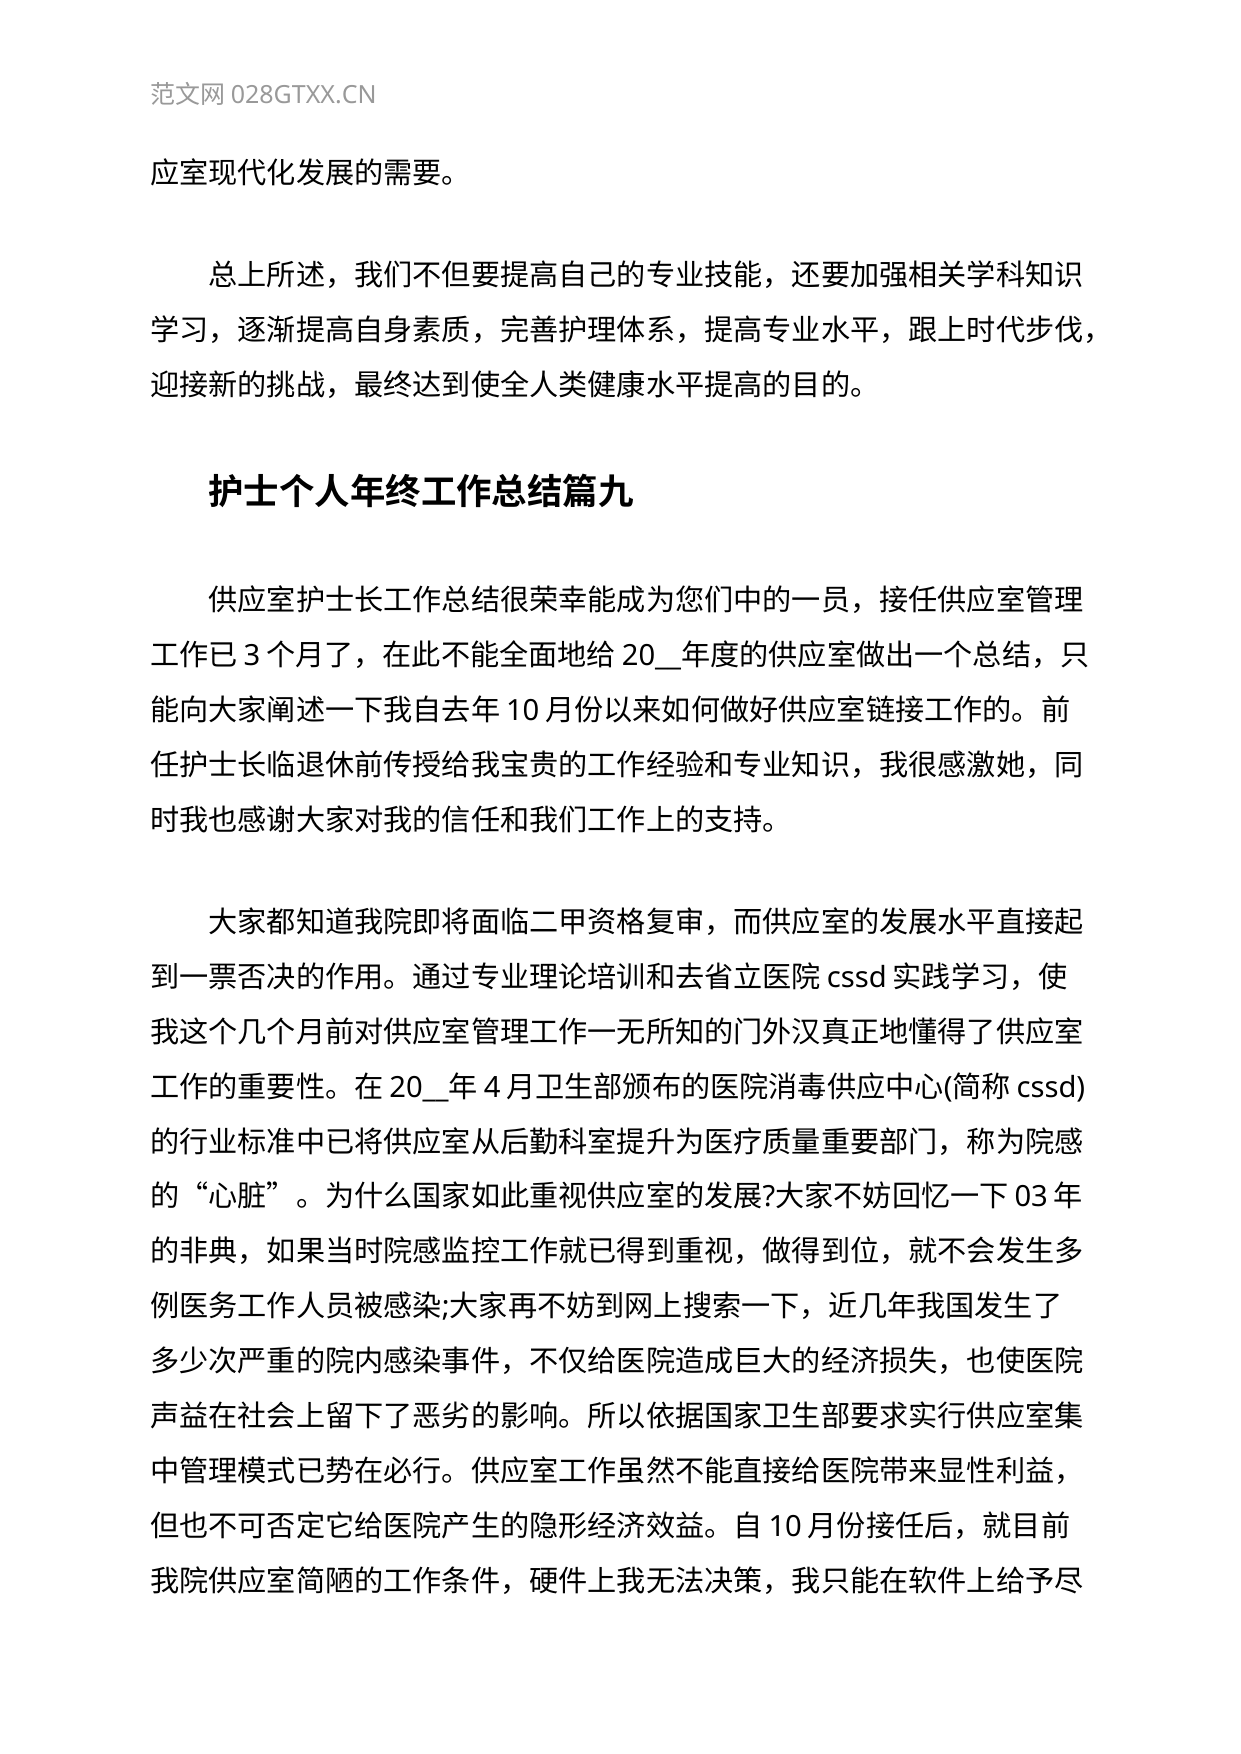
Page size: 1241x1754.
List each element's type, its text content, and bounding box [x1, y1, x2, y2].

text 供应室护士长工作总结很荣幸能成为您们中的一员，接任供应室管理工作已3个月了，在此不能全面地给20__年度的供应室做出一个总结，只能向大家阐述一下我自去年10月份以来如何做好供应室链接工作的。前任护士长临退休前传授给我宝贵的工作经验和专业知识，我很感激她，同时我也感谢大家对我的信任和我们工作上的支持。 [150, 577, 1090, 839]
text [150, 898, 1090, 1600]
text 护士个人年终工作总结篇九 [150, 463, 1090, 514]
text 总上所述，我们不但要提高自己的专业技能，还要加强相关学科知识学习，逐渐提高自身素质，完善护理体系，提高专业水平，跟上时代步伐，迎接新的挑战，最终达到使全人类健康水平提高的目的。 [150, 252, 1090, 404]
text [150, 150, 1090, 192]
